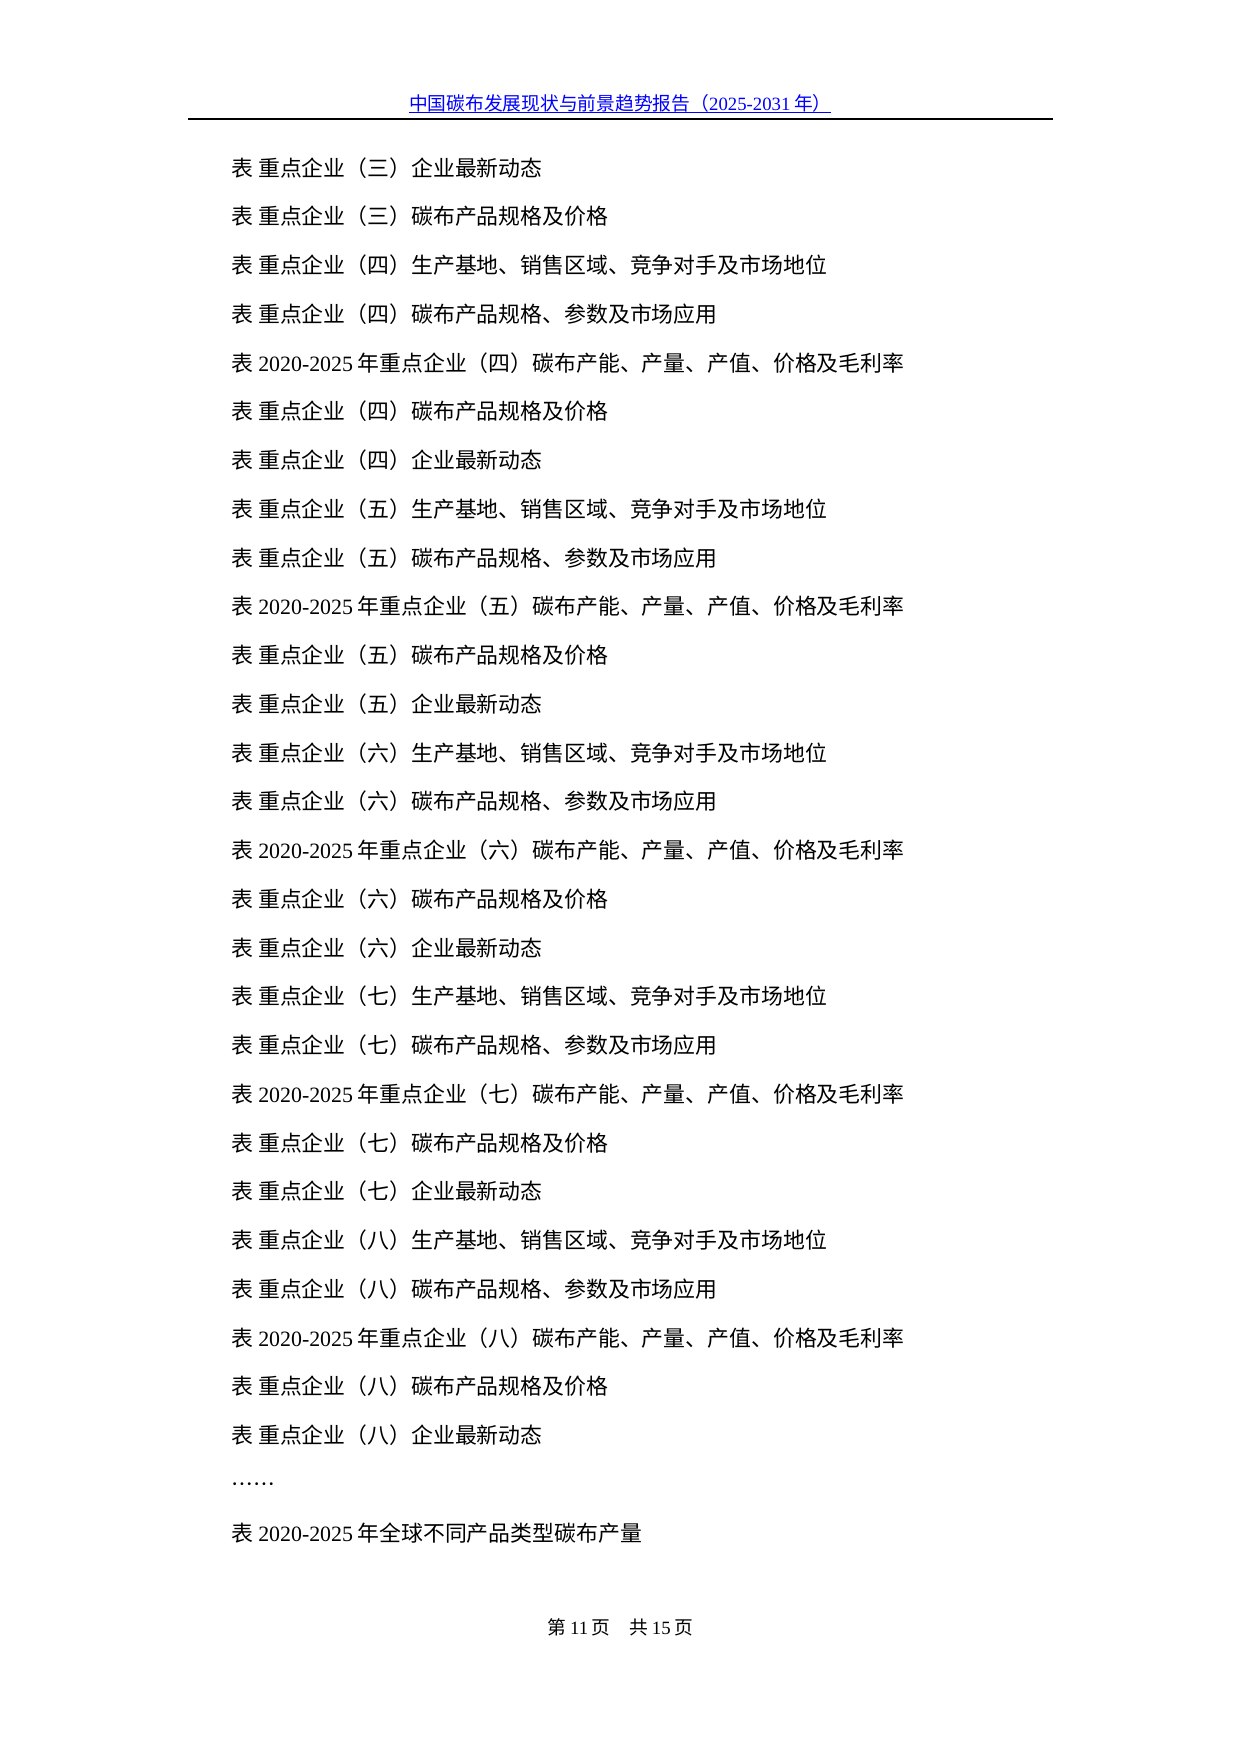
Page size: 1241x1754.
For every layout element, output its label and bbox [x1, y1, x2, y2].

text [187, 150, 1053, 1548]
